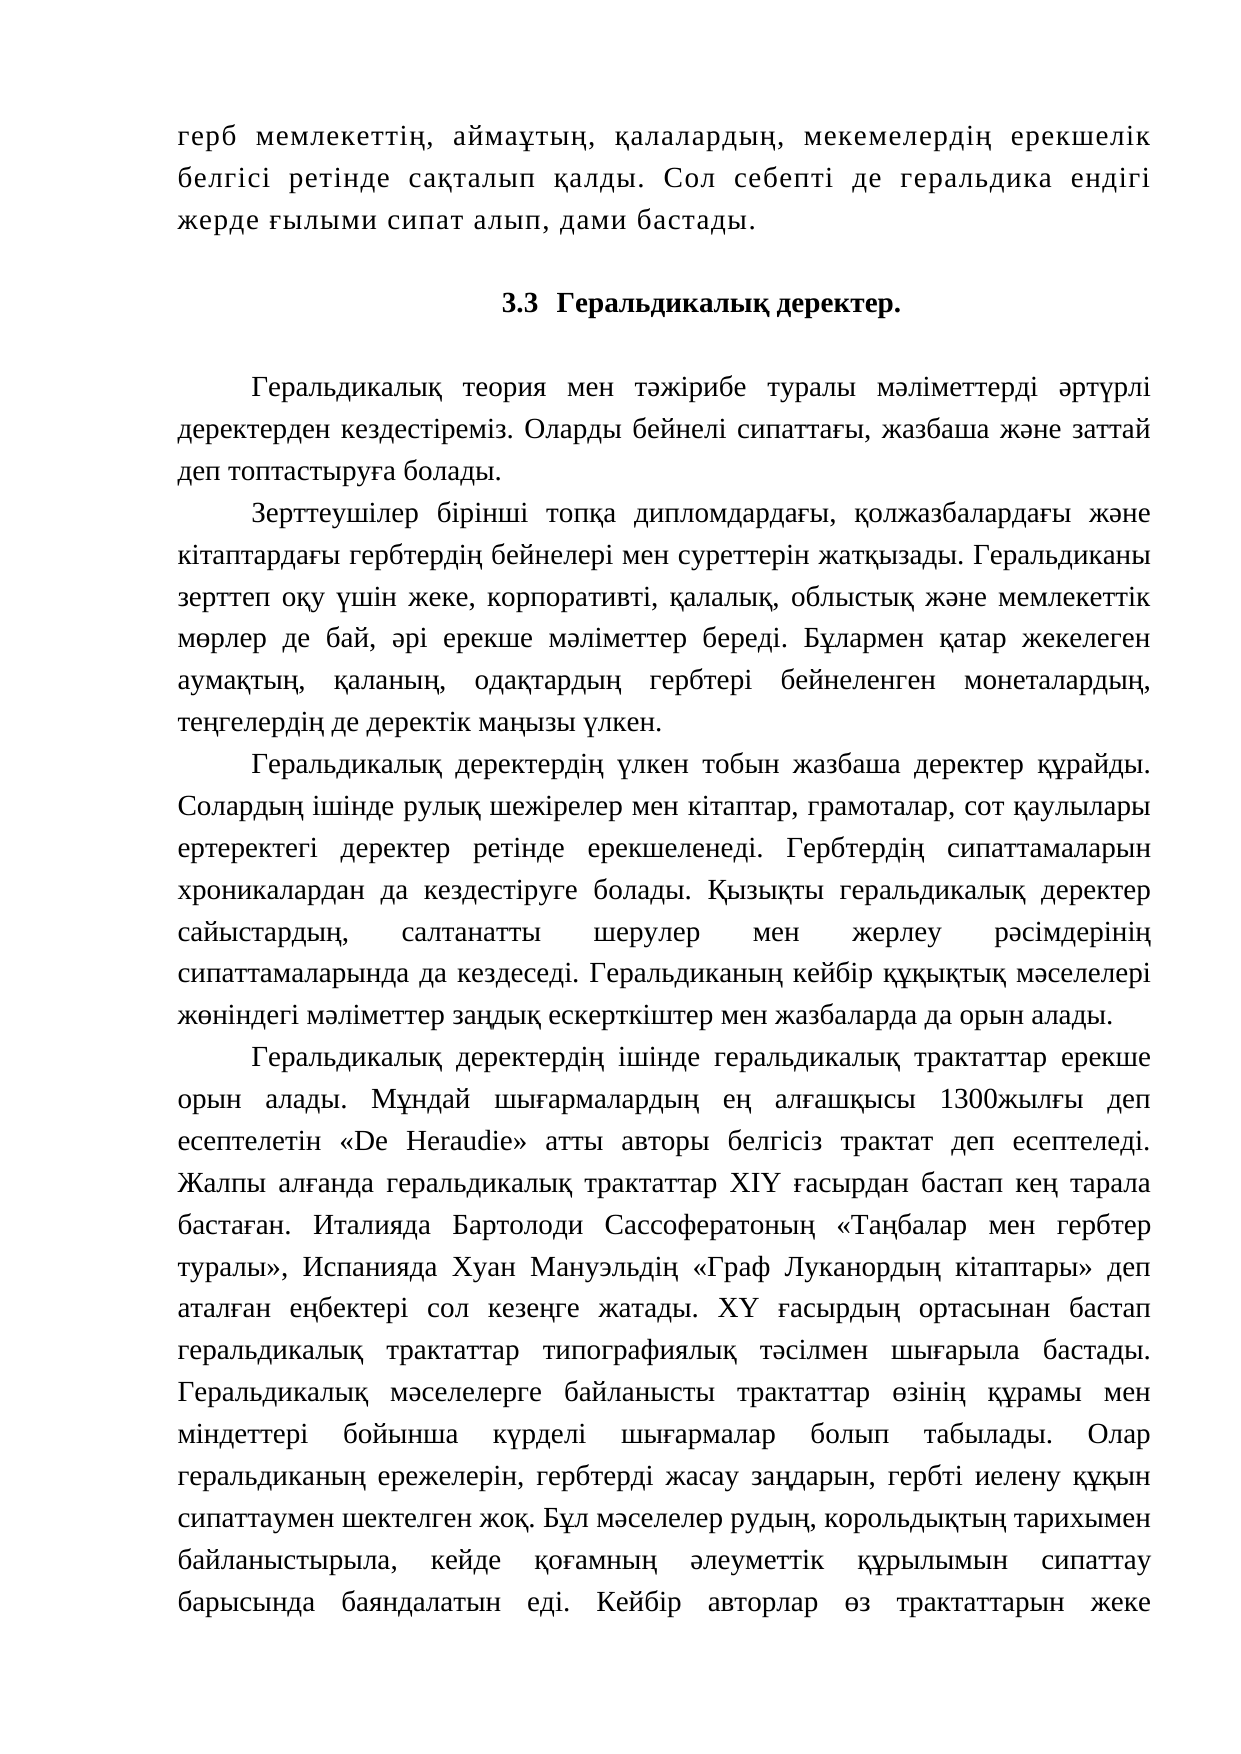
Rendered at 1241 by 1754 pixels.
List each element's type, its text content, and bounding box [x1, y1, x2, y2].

text Геральдикалық теория мен тәжірибе туралы мәліметтерді әртүрлі деректерден кездестіреміз. Оларды бейнелі сипаттағы, жазбаша және заттай деп топтастыруға болады. [177, 369, 1152, 487]
text Зерттеушілер бірінші топқа дипломдардағы, қолжазбалардағы және кітаптардағы гербтердің бейнелері мен суреттерін жатқызады. Геральдиканы зерттеп оқу үшін жеке, корпоративті, қалалық, облыстық және мемлекеттік мөрлер де бай, әрі ерекше мәліметтер береді. Бұлармен қатар жекелеген аумақтың, қаланың, одақтардың гербтері бейнеленген монеталардың, теңгелердің де деректік маңызы үлкен. [177, 495, 1152, 738]
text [177, 1039, 1152, 1617]
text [177, 118, 1152, 235]
text Геральдикалық деректердің үлкен тобын жазбаша деректер құрайды. Солардың ішінде рулық шежірелер мен кітаптар, грамоталар, сот қаулылары ертеректегі деректер ретінде ерекшеленеді. Гербтердің сипаттамаларын хроникалардан да кездестіруге болады. Қызықты геральдикалық деректер сайыстардың, салтанатты шерулер мен жерлеу рәсімдерінің сипаттамаларында да кездеседі. Геральдиканың кейбір құқықтық мәселелері жөніндегі мәліметтер заңдық ескерткіштер мен жазбаларда да орын алады. [177, 746, 1152, 1031]
list Геральдикалық деректер. [251, 286, 1152, 319]
